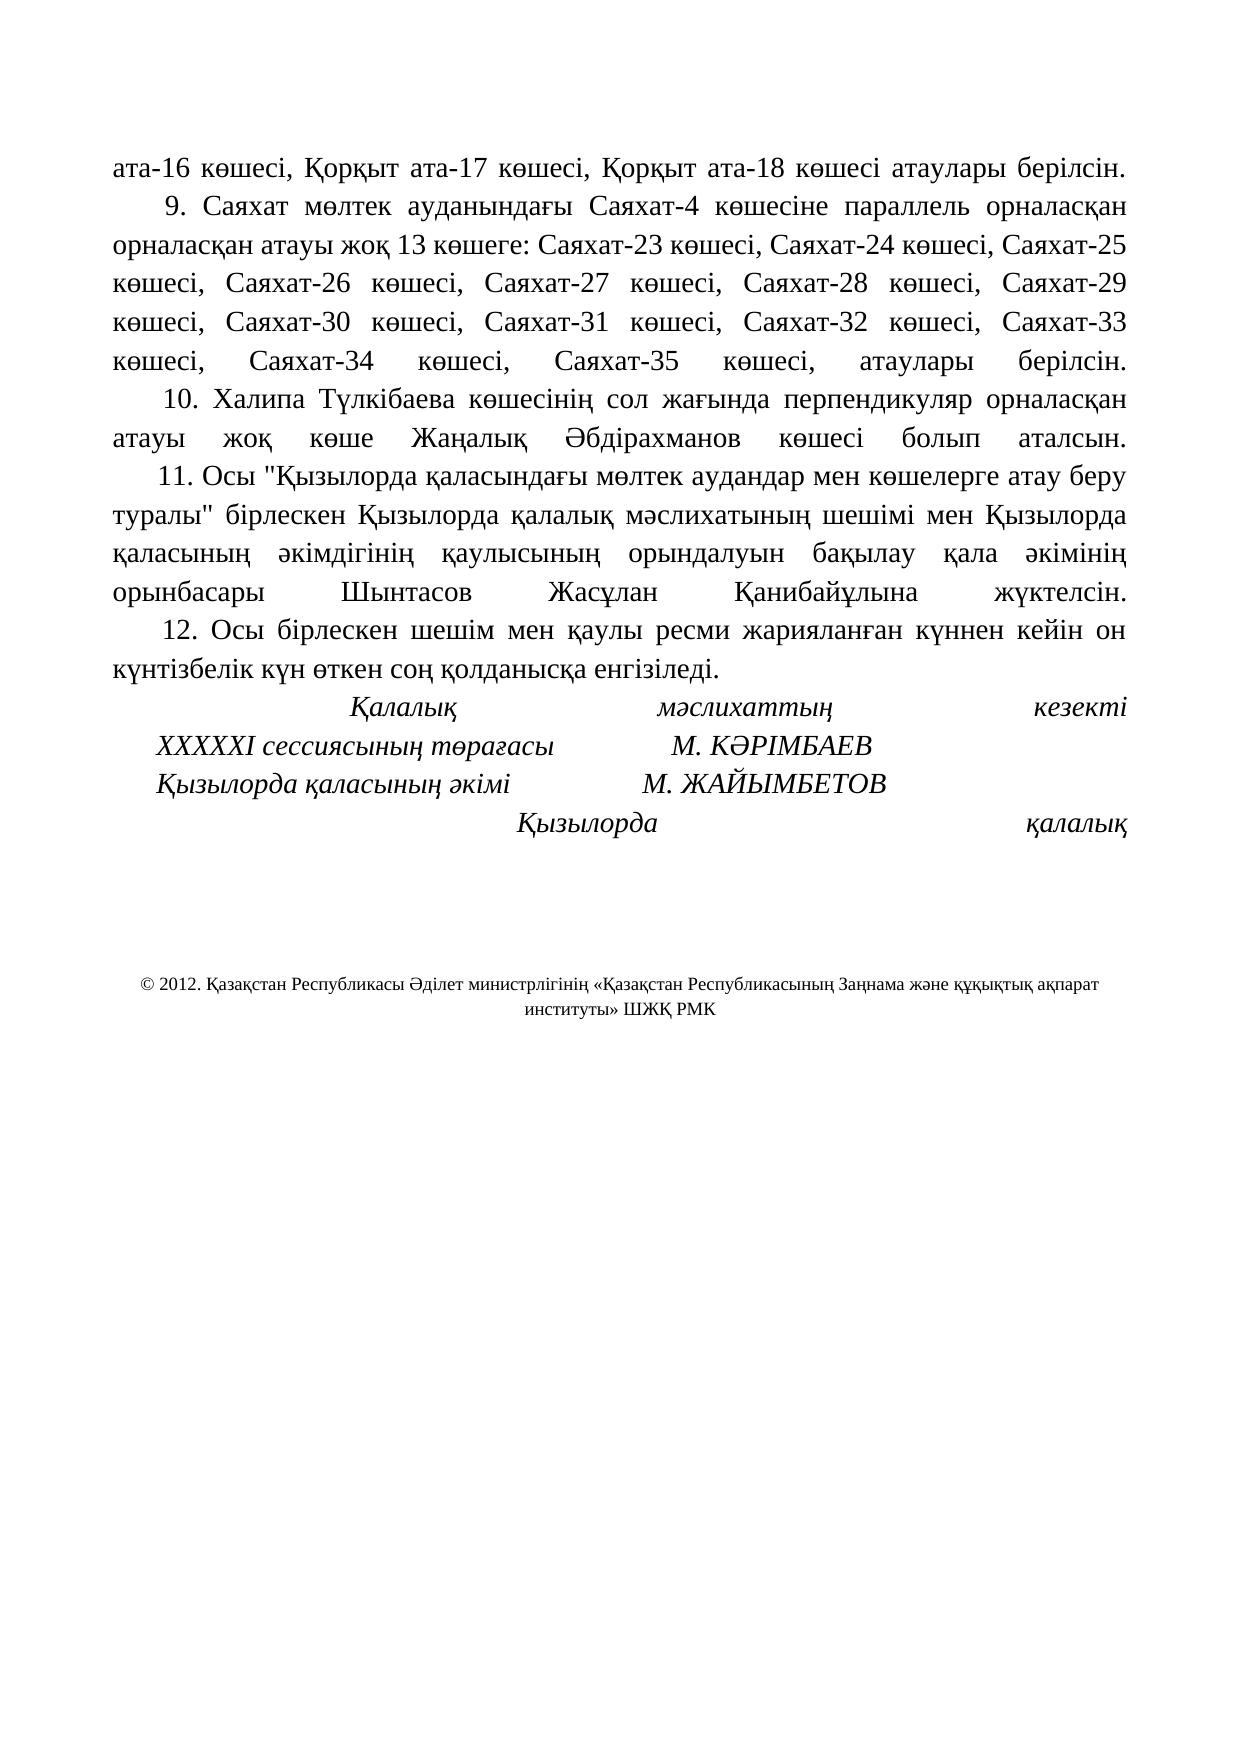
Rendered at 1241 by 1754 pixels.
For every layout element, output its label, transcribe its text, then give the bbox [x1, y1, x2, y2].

text Қызылорда қалалық [112, 805, 1128, 877]
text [112, 150, 1128, 684]
text © 2012. Қазақстан Республикасы Әділет министрлігінің «Қазақстан Республикасының Заңнама және құқықтық ақпарат институты» ШЖҚ РМК [112, 973, 1128, 1019]
text Қалалық мәслихаттың кезекті ХХХХХІ сессиясының төрағасы М. КӘРІМБАЕВ [112, 689, 1128, 762]
text Қызылорда қаласының әкімі М. ЖАЙЫМБЕТОВ [112, 767, 1128, 800]
